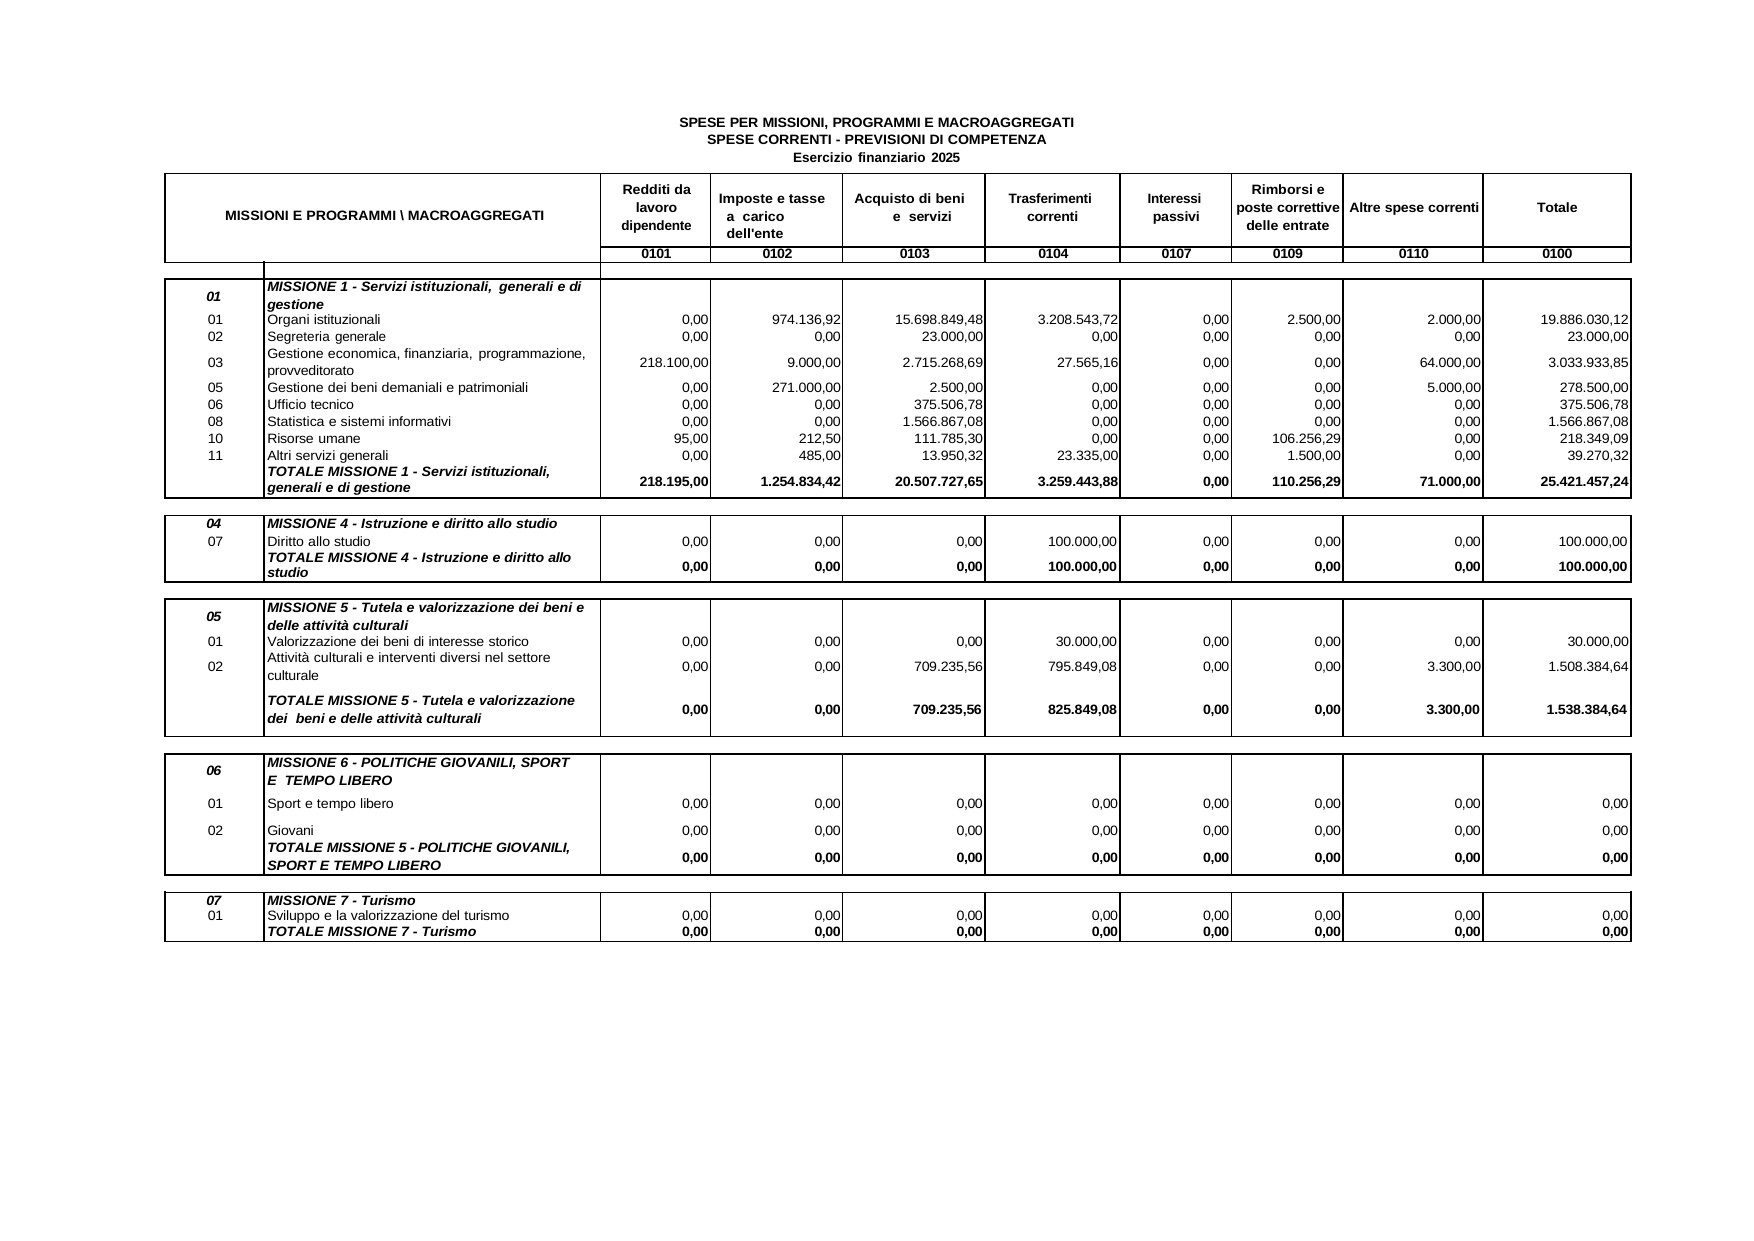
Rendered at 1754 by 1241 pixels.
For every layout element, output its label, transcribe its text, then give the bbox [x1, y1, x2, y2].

table_cell 0,00 [986, 381, 1119, 397]
table_cell 0,00 [1344, 397, 1482, 414]
table_cell 825.849,08 [986, 689, 1119, 736]
table_header [1121, 755, 1231, 792]
table_cell 0103 [843, 248, 984, 261]
table_cell 0,00 [1121, 431, 1231, 448]
table_cell 0,00 [986, 414, 1119, 431]
table_cell 0,00 [1121, 397, 1231, 414]
table_header [601, 755, 710, 792]
table_cell 0,00 [1232, 414, 1342, 431]
table_header 0,00 0,00 [1232, 516, 1342, 581]
table_header 100.000,00 100.000,00 [1484, 516, 1630, 581]
table_cell Gestione economica, finanziaria, programmazione, provveditorato [265, 346, 600, 381]
table_cell 2.715.268,69 [843, 346, 984, 381]
table_header MISSIONE 4 - Istruzione e diritto allo studio Diritto allo studio TOTALE MISSIONE 4 - Istruzione e diritto allo studio [265, 516, 600, 581]
table_cell 2.500,00 [1232, 313, 1342, 329]
table_header 0,00 0,00 [601, 600, 710, 688]
table_cell 0,00 0,00 [711, 818, 842, 874]
table_header MISSIONE 5 - Tutela e valorizzazione dei beni e delle attività culturali Valorizzazione dei beni di interesse storico Attività culturali e interventi diversi nel settore culturale [265, 600, 600, 688]
table_cell 0,00 [601, 926, 710, 941]
table_cell 0,00 0,00 [1121, 818, 1231, 874]
table_cell 0,00 0,00 [1344, 818, 1482, 874]
table_cell Sviluppo e la valorizzazione del turismo [265, 909, 600, 926]
table_cell [1232, 280, 1342, 313]
table_cell 0,00 [711, 414, 842, 431]
table_cell 0,00 [1344, 414, 1482, 431]
table_header [1232, 893, 1342, 909]
table_cell 0,00 [1344, 926, 1482, 941]
table_cell 0,00 [986, 397, 1119, 414]
table_cell 1.566.867,08 [843, 414, 984, 431]
table_cell 111.785,30 [843, 431, 984, 448]
table_header MISSIONI E PROGRAMMI \ MACROAGGREGATI [166, 174, 600, 261]
table_cell 1.538.384,64 [1484, 689, 1630, 736]
table_cell 0,00 [986, 909, 1119, 926]
table_header MISSIONE 7 - Turismo [265, 893, 600, 909]
table_header [711, 755, 842, 792]
table_cell 0,00 [601, 330, 710, 346]
table_header 0,00 0,00 [601, 516, 710, 581]
table_cell 0,00 [1344, 330, 1482, 346]
table_header [1121, 893, 1231, 909]
table_cell 271.000,00 [711, 381, 842, 397]
table_cell 0101 [601, 248, 710, 261]
table_header Altre spese correnti [1344, 174, 1482, 246]
table_cell 0,00 0,00 [986, 818, 1119, 874]
table_cell 39.270,32 [1484, 448, 1630, 465]
table_cell 06 [166, 397, 263, 414]
table_cell 0,00 [1344, 431, 1482, 448]
table_cell 278.500,00 [1484, 381, 1630, 397]
table_cell 0,00 [601, 397, 710, 414]
table_cell 375.506,78 [843, 397, 984, 414]
table_cell Statistica e sistemi informativi [265, 414, 600, 431]
table_header 30.000,00 1.508.384,64 [1484, 600, 1630, 688]
table_cell 0,00 [1121, 792, 1231, 818]
table_cell 0,00 [986, 792, 1119, 818]
table_cell 1.500,00 [1232, 448, 1342, 465]
table_cell TOTALE MISSIONE 1 - Servizi istituzionali, generali e di gestione [265, 465, 600, 497]
table_cell 15.698.849,48 [843, 313, 984, 329]
table_cell 0,00 [601, 689, 710, 736]
table_cell 0,00 [711, 792, 842, 818]
table_cell 974.136,92 [711, 313, 842, 329]
table_cell 709.235,56 [843, 689, 984, 736]
table_cell Ufficio tecnico [265, 397, 600, 414]
table_cell 218.100,00 [601, 346, 710, 381]
table_header [986, 755, 1119, 792]
table_header [843, 893, 984, 909]
table_header [711, 893, 842, 909]
table_cell 0,00 [1121, 448, 1231, 465]
table_cell TOTALE MISSIONE 7 - Turismo [265, 926, 600, 941]
table_cell 0,00 [601, 313, 710, 329]
table_cell 08 [166, 414, 263, 431]
table_cell 0,00 [1344, 448, 1482, 465]
table_cell [986, 280, 1119, 313]
table_cell 0,00 [1121, 465, 1231, 497]
table_cell [601, 263, 1631, 278]
table_cell 2.000,00 [1344, 313, 1482, 329]
table_cell 11 [166, 448, 263, 465]
table_cell 1.566.867,08 [1484, 414, 1630, 431]
table_cell 95,00 [601, 431, 710, 448]
table_cell 0109 [1232, 248, 1342, 261]
table_cell 0,00 [1121, 346, 1231, 381]
table_cell 0,00 [1232, 397, 1342, 414]
table_cell 0,00 [1344, 792, 1482, 818]
table_cell Sport e tempo libero [265, 792, 600, 818]
table_cell [165, 263, 263, 278]
table_cell 3.300,00 [1344, 689, 1482, 736]
table_cell 375.506,78 [1484, 397, 1630, 414]
table_cell 03 [166, 346, 263, 381]
table_header Interessi passivi [1121, 174, 1231, 246]
table_cell 71.000,00 [1344, 465, 1482, 497]
table_header 0,00 709.235,56 [843, 600, 984, 688]
table_cell 0,00 [1121, 330, 1231, 346]
table_cell 27.565,16 [986, 346, 1119, 381]
table_cell 218.349,09 [1484, 431, 1630, 448]
table_cell [166, 465, 263, 497]
table_header 05 01 02 [166, 600, 263, 688]
table_header 0,00 3.300,00 [1344, 600, 1482, 688]
table_cell 0,00 [1344, 909, 1482, 926]
table_cell 2.500,00 [843, 381, 984, 397]
table_cell 0,00 0,00 [843, 818, 984, 874]
table_header 0,00 0,00 [1121, 600, 1231, 688]
table_cell 0,00 [601, 792, 710, 818]
table_header Trasferimenti correnti [986, 174, 1119, 246]
table_cell 64.000,00 [1344, 346, 1482, 381]
table_cell 212,50 [711, 431, 842, 448]
table_cell 0,00 [986, 431, 1119, 448]
table_cell 20.507.727,65 [843, 465, 984, 497]
table_cell 01 [166, 909, 263, 926]
table_header [1232, 755, 1342, 792]
table_cell 23.000,00 [843, 330, 984, 346]
table_cell 0,00 [1232, 792, 1342, 818]
table_cell [601, 280, 710, 313]
table_cell 0,00 [711, 330, 842, 346]
table_header Imposte e tasse a carico dell'ente [711, 174, 842, 246]
table_cell 10 [166, 431, 263, 448]
table_cell 01 [166, 792, 263, 818]
table_header 0,00 0,00 [711, 516, 842, 581]
table_cell 0,00 [1232, 926, 1342, 941]
table_cell TOTALE MISSIONE 5 - Tutela e valorizzazione dei beni e delle attività culturali [265, 689, 600, 736]
table_cell 0,00 [711, 909, 842, 926]
table_cell 0,00 [711, 926, 842, 941]
table_cell 0,00 [1232, 346, 1342, 381]
table_cell 0,00 [1232, 909, 1342, 926]
table_cell 01 [166, 280, 263, 313]
table_cell 23.335,00 [986, 448, 1119, 465]
table_cell 0,00 [1484, 792, 1630, 818]
table_cell 3.208.543,72 [986, 313, 1119, 329]
table_cell 02 [166, 818, 263, 874]
table_cell 01 [166, 313, 263, 329]
table_cell 0,00 [843, 792, 984, 818]
table_cell 19.886.030,12 [1484, 313, 1630, 329]
table_cell [166, 689, 263, 736]
table_cell 02 [166, 330, 263, 346]
table_cell 3.033.933,85 [1484, 346, 1630, 381]
table_cell [1344, 280, 1482, 313]
table_header 0,00 0,00 [1232, 600, 1342, 688]
table_header 04 07 [166, 516, 263, 581]
table_header 0,00 0,00 [843, 516, 984, 581]
table_header 0,00 0,00 [1344, 516, 1482, 581]
table_header Redditi da lavoro dipendente [601, 174, 710, 246]
table_cell 0,00 [1232, 381, 1342, 397]
table_header [1484, 893, 1630, 909]
table_header 06 [166, 755, 263, 792]
table_cell 9.000,00 [711, 346, 842, 381]
table_header [843, 755, 984, 792]
table_cell 106.256,29 [1232, 431, 1342, 448]
table_header 0,00 0,00 [1121, 516, 1231, 581]
table_cell 0100 [1484, 248, 1630, 261]
table_cell 485,00 [711, 448, 842, 465]
table_cell 0,00 [601, 414, 710, 431]
table_header [1344, 893, 1482, 909]
table_cell 0,00 [986, 330, 1119, 346]
table_cell 0,00 [1232, 330, 1342, 346]
table_header 07 [166, 893, 263, 909]
table_cell Organi istituzionali [265, 313, 600, 329]
table_cell 0,00 0,00 [601, 818, 710, 874]
table_cell 0,00 [601, 909, 710, 926]
table_cell 05 [166, 381, 263, 397]
table_cell 0,00 [986, 926, 1119, 941]
table_cell 5.000,00 [1344, 381, 1482, 397]
table_cell [1121, 280, 1231, 313]
table_header Acquisto di beni e servizi [843, 174, 984, 246]
table_cell 0,00 [1232, 689, 1342, 736]
table_header [1344, 755, 1482, 792]
table_header [1484, 755, 1630, 792]
table_cell 0,00 [711, 689, 842, 736]
table_cell 0,00 0,00 [1484, 818, 1630, 874]
table_cell [166, 926, 263, 941]
table_header Totale [1484, 174, 1630, 246]
table_cell 0,00 [1121, 313, 1231, 329]
table_cell [265, 263, 600, 278]
table_cell 0,00 [711, 397, 842, 414]
table_cell Altri servizi generali [265, 448, 600, 465]
table_header Rimborsi e poste correttive delle entrate [1232, 174, 1342, 246]
table_cell 0,00 [1484, 909, 1630, 926]
table_cell 25.421.457,24 [1484, 465, 1630, 497]
table_header [601, 893, 710, 909]
table_cell 0,00 [601, 381, 710, 397]
table_cell 0,00 [843, 909, 984, 926]
table_cell 3.259.443,88 [986, 465, 1119, 497]
table_cell 0,00 [843, 926, 984, 941]
table_cell 0,00 [1121, 909, 1231, 926]
table_cell 0102 [711, 248, 842, 261]
table_cell Giovani TOTALE MISSIONE 5 - POLITICHE GIOVANILI, SPORT E TEMPO LIBERO [265, 818, 600, 874]
table_cell 0107 [1121, 248, 1231, 261]
table_cell 23.000,00 [1484, 330, 1630, 346]
table_cell Gestione dei beni demaniali e patrimoniali [265, 381, 600, 397]
table_cell [1484, 280, 1630, 313]
table_cell 0,00 [1121, 414, 1231, 431]
table_cell 0,00 [1121, 689, 1231, 736]
table_header 0,00 0,00 [711, 600, 842, 688]
table_cell 1.254.834,42 [711, 465, 842, 497]
table_header 100.000,00 100.000,00 [986, 516, 1119, 581]
table_cell 13.950,32 [843, 448, 984, 465]
table_cell [711, 280, 842, 313]
table_cell 218.195,00 [601, 465, 710, 497]
table_cell 0,00 [1121, 381, 1231, 397]
table_cell 110.256,29 [1232, 465, 1342, 497]
table_cell 0110 [1344, 248, 1482, 261]
table_cell 0,00 [1484, 926, 1630, 941]
table_cell [843, 280, 984, 313]
table_cell 0,00 [1121, 926, 1231, 941]
table_cell Risorse umane [265, 431, 600, 448]
table_header MISSIONE 6 - POLITICHE GIOVANILI, SPORT E TEMPO LIBERO [265, 755, 600, 792]
table_cell 0,00 [601, 448, 710, 465]
table_header 30.000,00 795.849,08 [986, 600, 1119, 688]
table_cell 0,00 0,00 [1232, 818, 1342, 874]
table_cell MISSIONE 1 - Servizi istituzionali, generali e di gestione [265, 280, 600, 313]
table_cell Segreteria generale [265, 330, 600, 346]
table_header [986, 893, 1119, 909]
table_cell 0104 [986, 248, 1119, 261]
